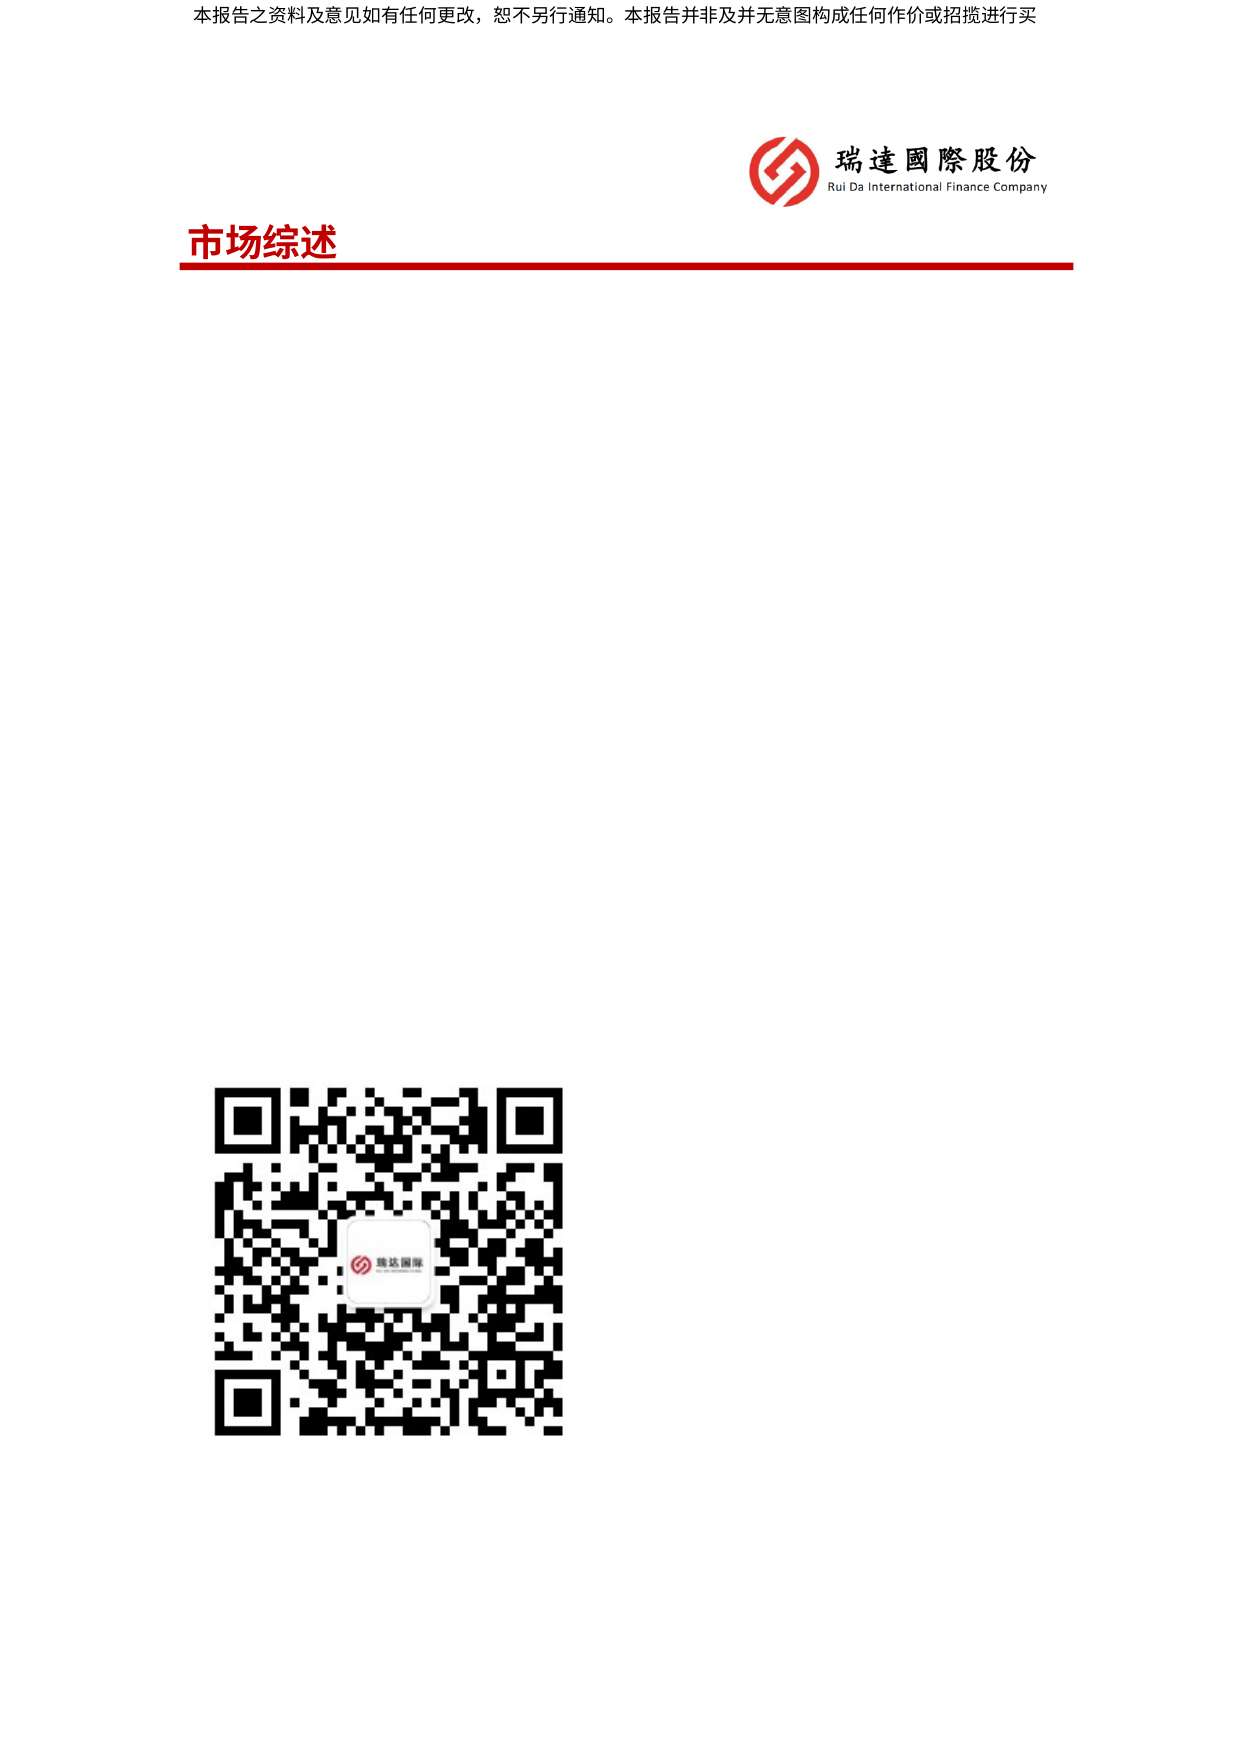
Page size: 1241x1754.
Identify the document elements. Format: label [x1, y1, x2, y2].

picture [743, 130, 1054, 213]
picture [187, 1060, 591, 1464]
